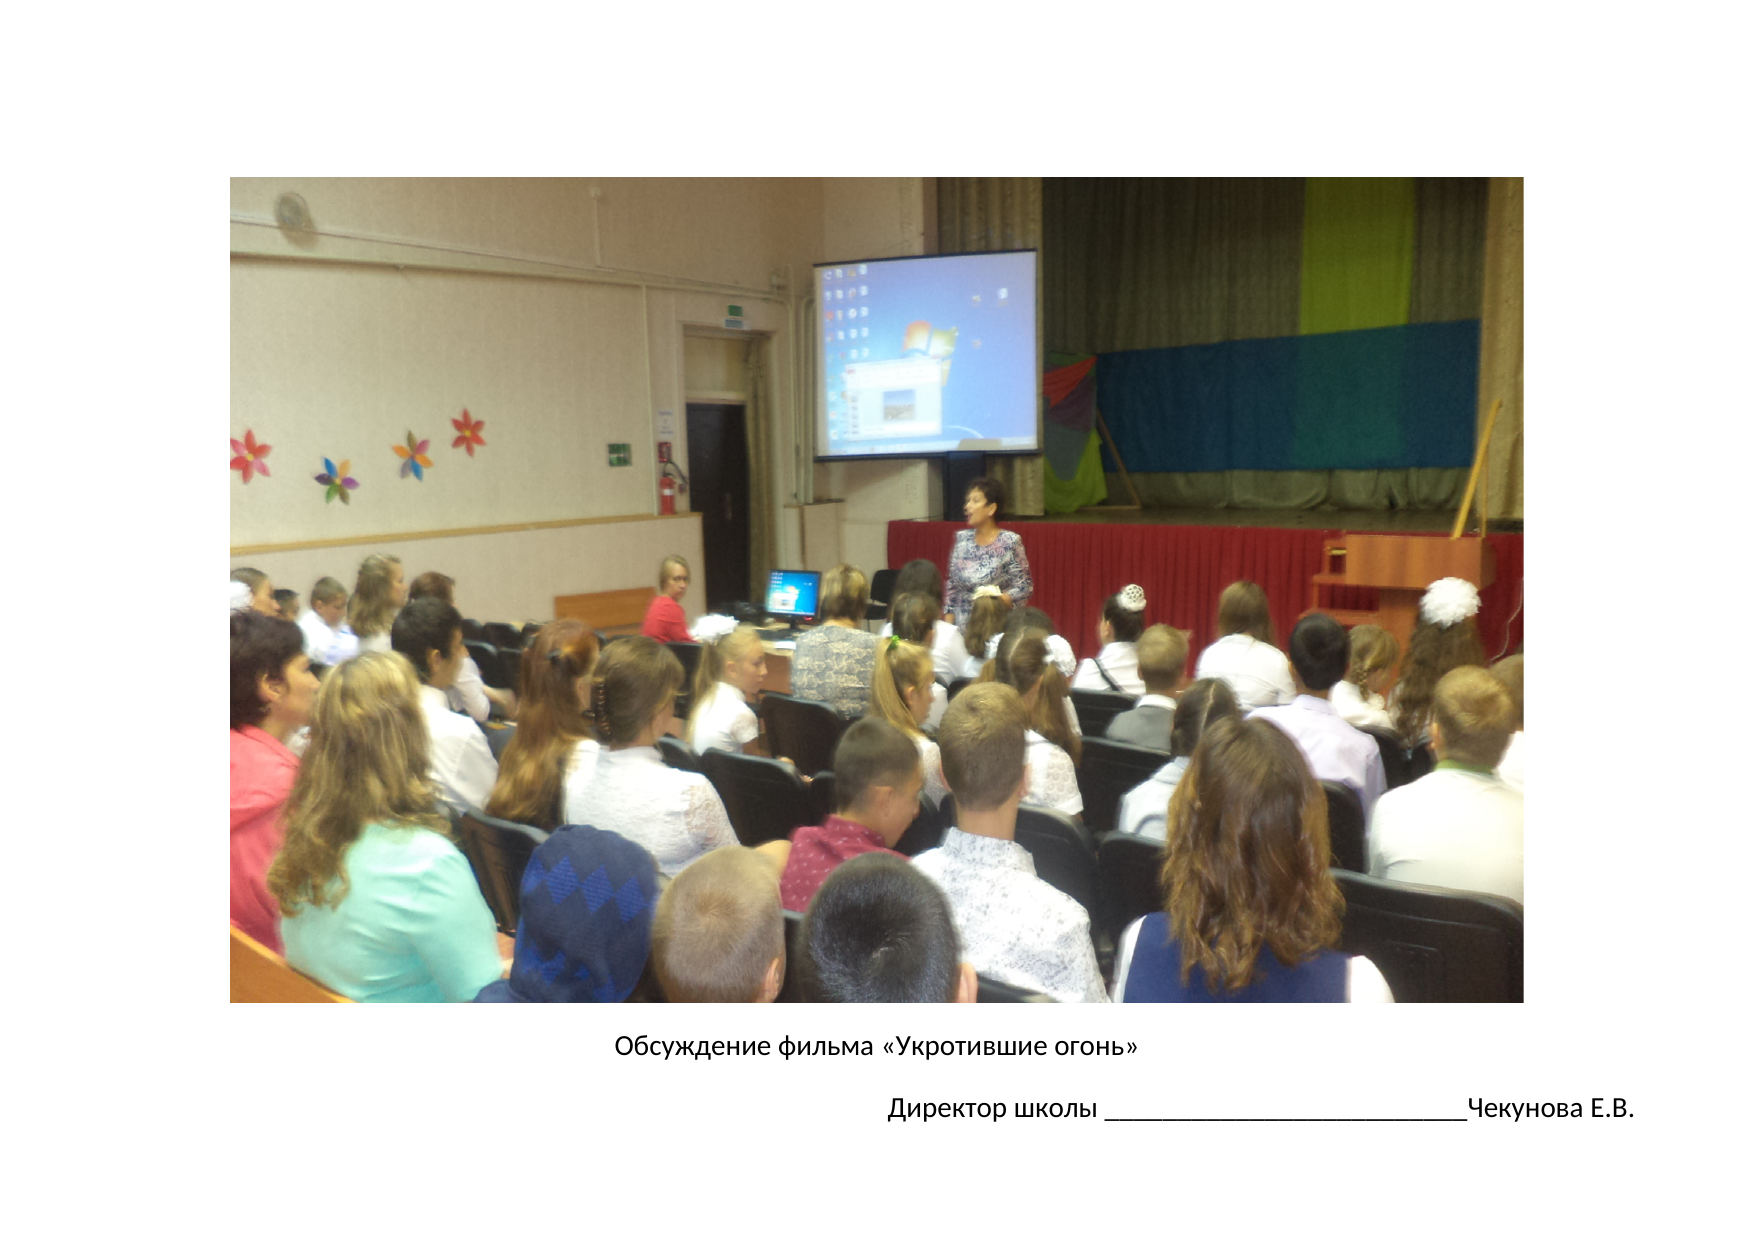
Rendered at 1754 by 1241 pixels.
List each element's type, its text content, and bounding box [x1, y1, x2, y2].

text Директор школы _________________________Чекунова Е.В. [118, 1089, 1636, 1124]
picture [230, 177, 1524, 1003]
text Обсуждение фильма «Укротившие огонь» [118, 1027, 1636, 1063]
